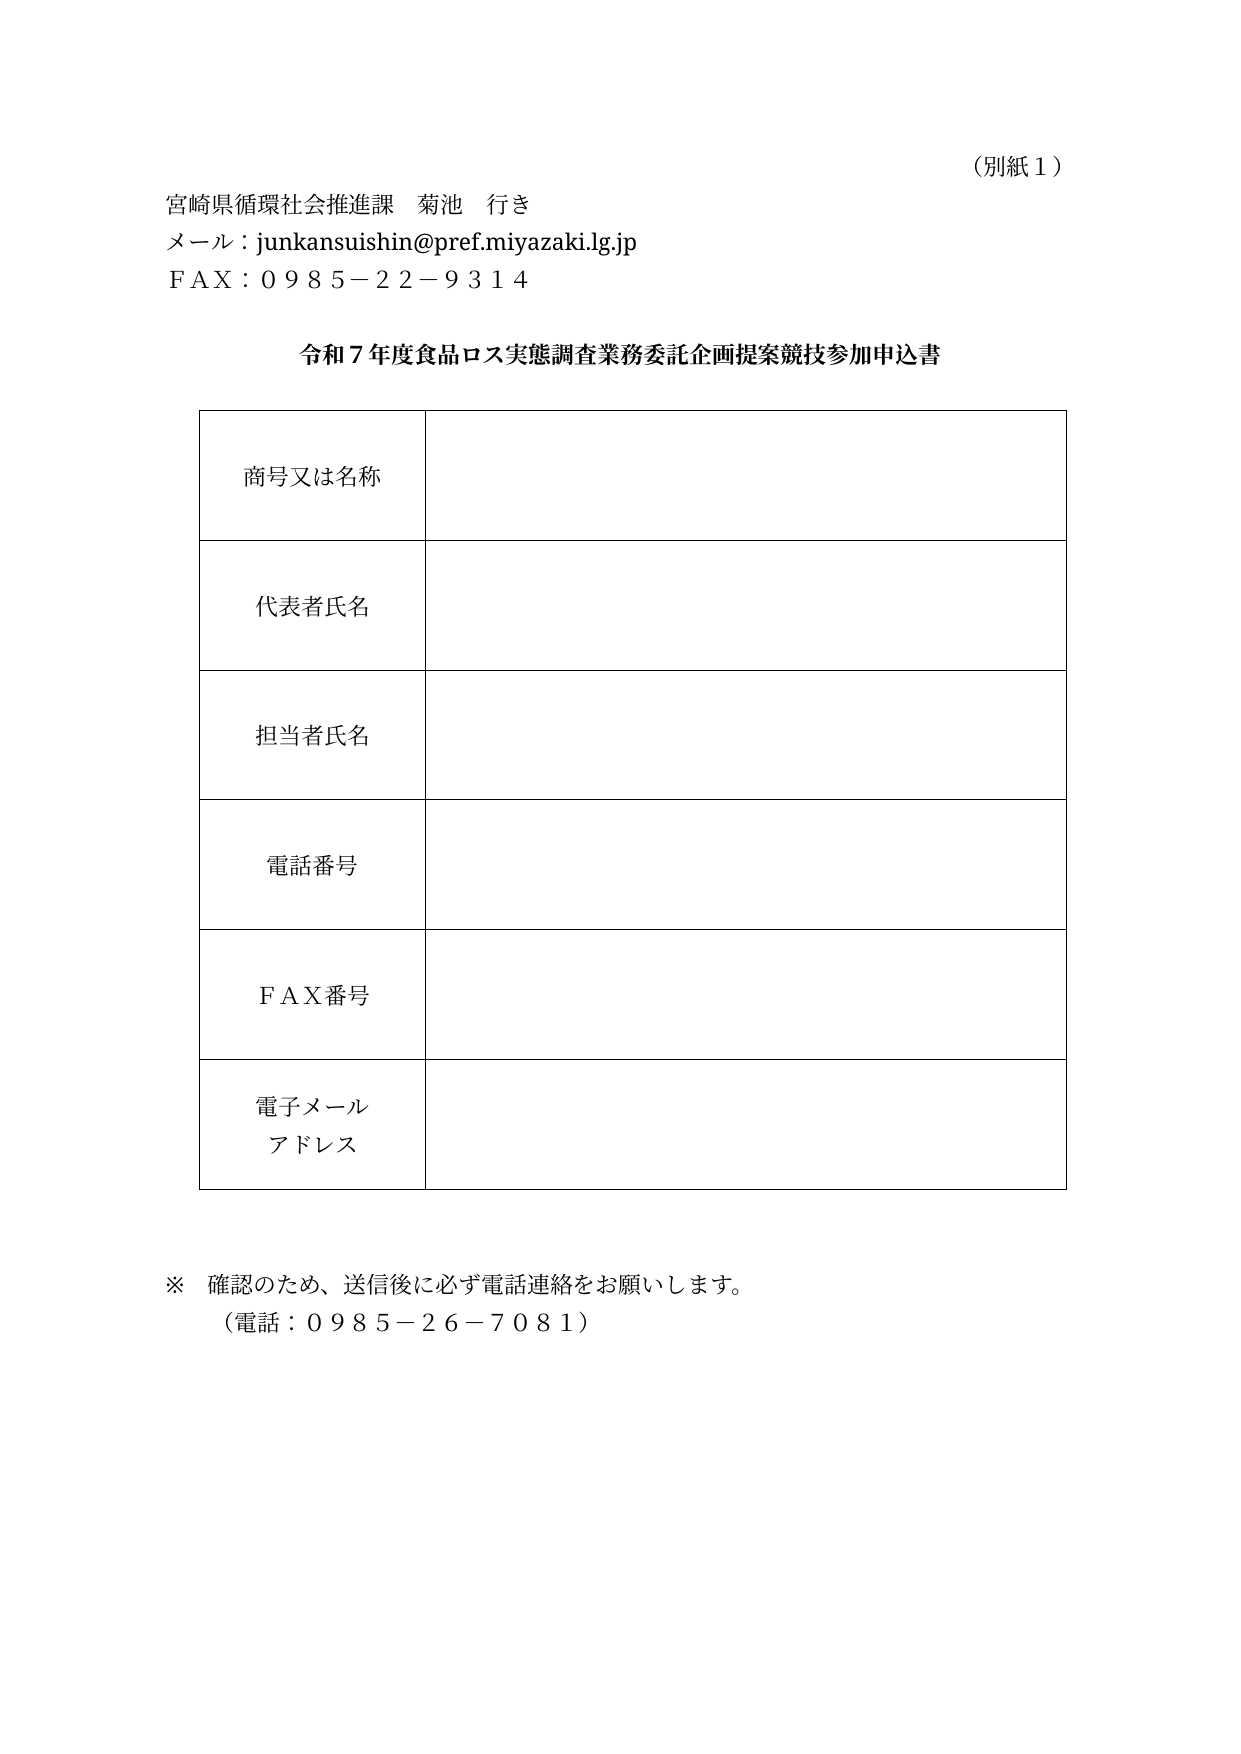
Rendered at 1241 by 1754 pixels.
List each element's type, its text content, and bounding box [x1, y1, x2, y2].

table_header [426, 411, 1066, 539]
table_cell [426, 930, 1066, 1059]
table_cell 電話番号 [200, 800, 425, 929]
text メール：junkansuishin@pref.miyazaki.lg.jp [165, 222, 1075, 260]
table_cell 担当者氏名 [200, 671, 425, 799]
text （別紙１） [165, 147, 1075, 185]
text 令和７年度食品ロス実態調査業務委託企画提案競技参加申込書 [165, 335, 1075, 372]
text 宮崎県循環社会推進課 菊池 行き [165, 185, 1075, 222]
table_cell 代表者氏名 [200, 541, 425, 669]
table_cell [426, 671, 1066, 799]
text （電話：０９８５－２６－７０８１） [165, 1303, 1075, 1340]
table_cell [426, 800, 1066, 929]
table_cell ＦＡＸ番号 [200, 930, 425, 1059]
text ※ 確認のため、送信後に必ず電話連絡をお願いします。 [165, 1265, 1075, 1303]
table_cell [426, 541, 1066, 669]
text ＦＡＸ：０９８５－２２－９３１４ [165, 260, 1075, 297]
table_cell 電子メール アドレス [200, 1060, 425, 1189]
table_header 商号又は名称 [200, 411, 425, 539]
table_cell [426, 1060, 1066, 1189]
